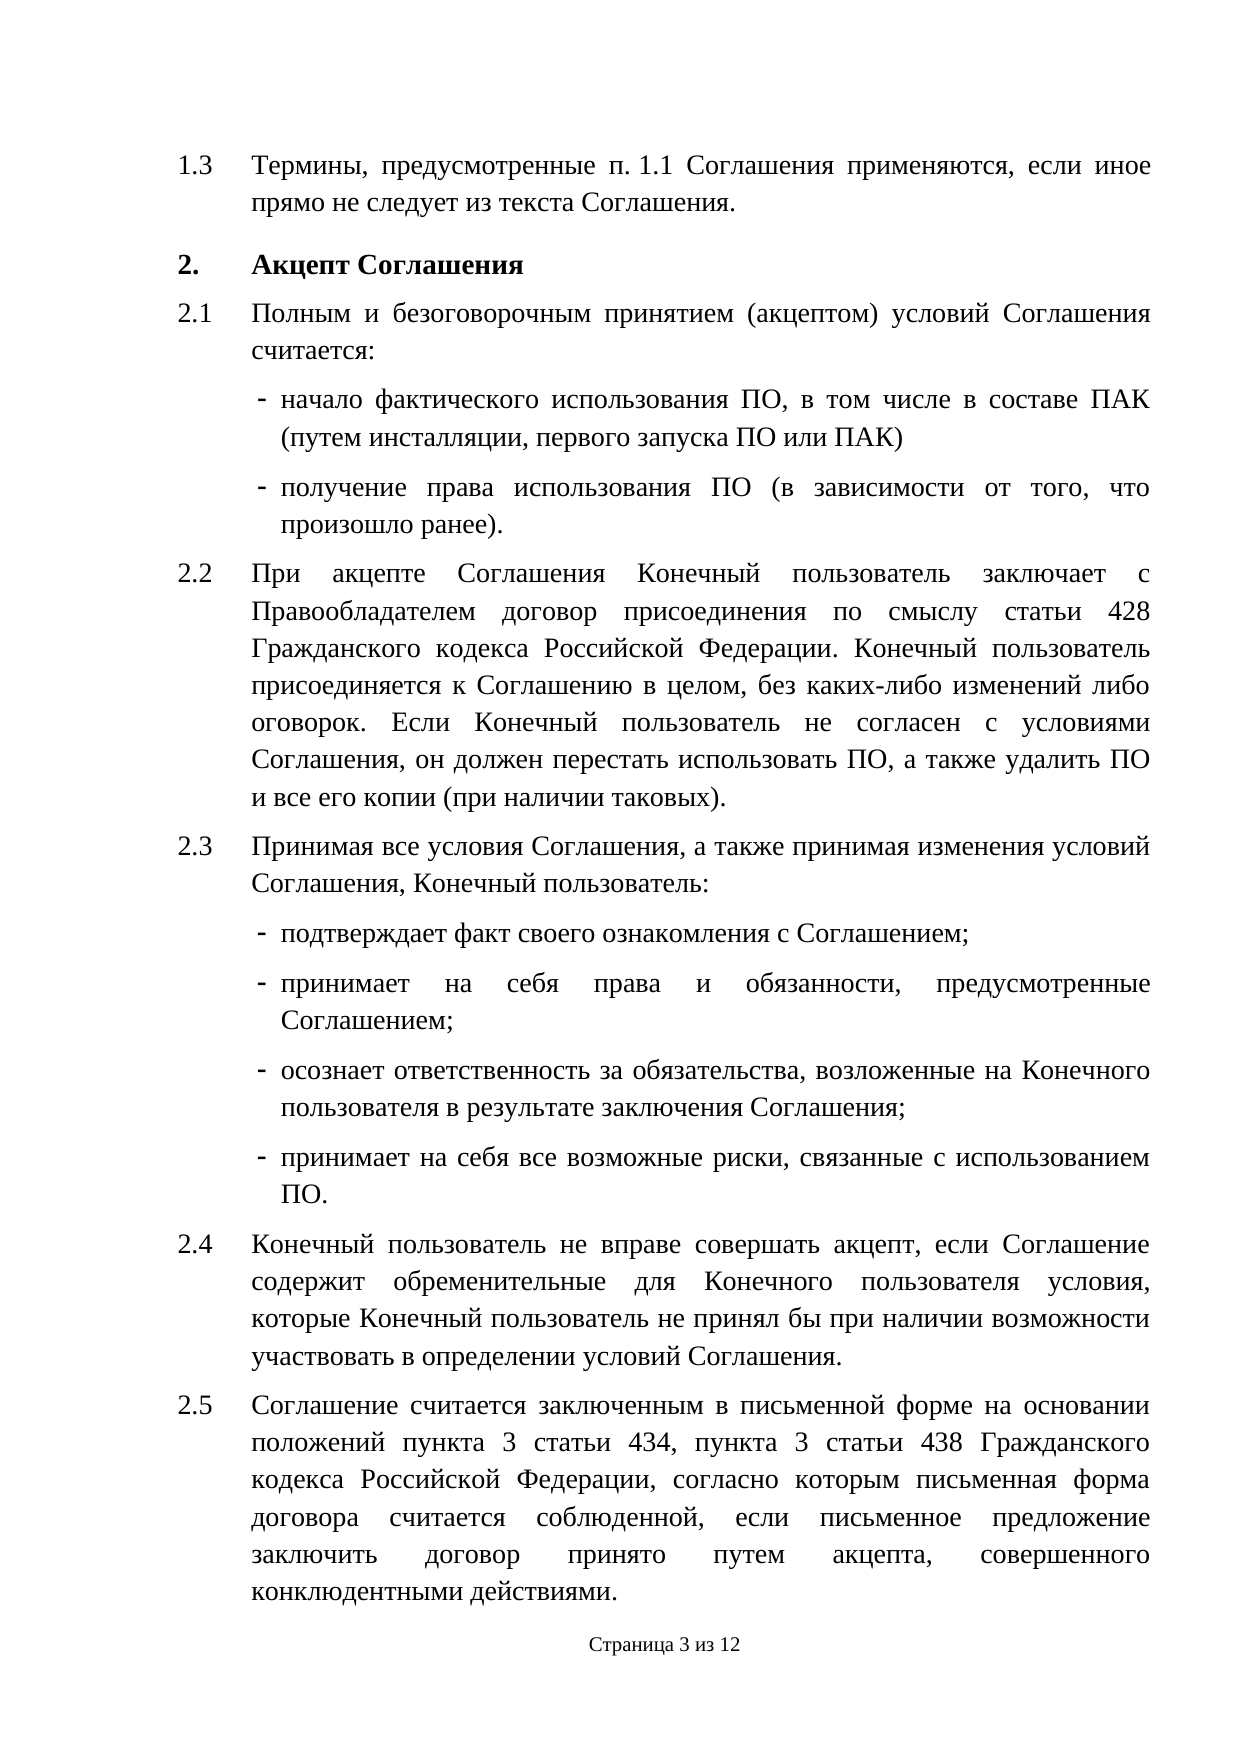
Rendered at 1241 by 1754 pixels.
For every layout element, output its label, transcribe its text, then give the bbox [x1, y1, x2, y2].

list принимает на себя права и обязанности, предусмотренные Соглашением; [257, 966, 1152, 1036]
list начало фактического использования ПО, в том числе в составе ПАК (путем инсталляции, первого запуска ПО или ПАК) [257, 383, 1152, 452]
list Принимая все условия Соглашения, а также принимая изменения условий Соглашения, Конечный пользователь: [177, 829, 1152, 899]
list подтверждает факт своего ознакомления с Соглашением; [257, 916, 1152, 949]
list получение права использования ПО (в зависимости от того, что произошло ранее). [257, 469, 1152, 539]
list Термины, предусмотренные п. 1.1 Соглашения применяются, если иное прямо не следует из текста Соглашения. [177, 148, 1152, 217]
list Полным и безоговорочным принятием (акцептом) условий Соглашения считается: [177, 296, 1152, 365]
list принимает на себя все возможные риски, связанные с использованием ПО. [257, 1140, 1152, 1210]
list осознает ответственность за обязательства, возложенные на Конечного пользователя в результате заключения Соглашения; [257, 1053, 1152, 1123]
list Конечный пользователь не вправе совершать акцепт, если Соглашение содержит обременительные для Конечного пользователя условия, которые Конечный пользователь не принял бы при наличии возможности участвовать в определении условий Соглашения. [177, 1227, 1152, 1371]
list При акцепте Соглашения Конечный пользователь заключает с Правообладателем договор присоединения по смыслу статьи 428 Гражданского кодекса Российской Федерации. Конечный пользователь присоединяется к Соглашению в целом, без каких-либо изменений либо оговорок. Если Конечный пользователь не согласен с условиями Соглашения, он должен перестать использовать ПО, а также удалить ПО и все его копии (при наличии таковых). [177, 557, 1152, 812]
list Соглашение считается заключенным в письменной форме на основании положений пункта 3 статьи 434, пункта 3 статьи 438 Гражданского кодекса Российской Федерации, согласно которым письменная форма договора считается соблюденной, если письменное предложение заключить договор принято путем акцепта, совершенного конклюдентными действиями. [177, 1388, 1152, 1607]
subtitle Акцепт Соглашения [177, 247, 1152, 281]
